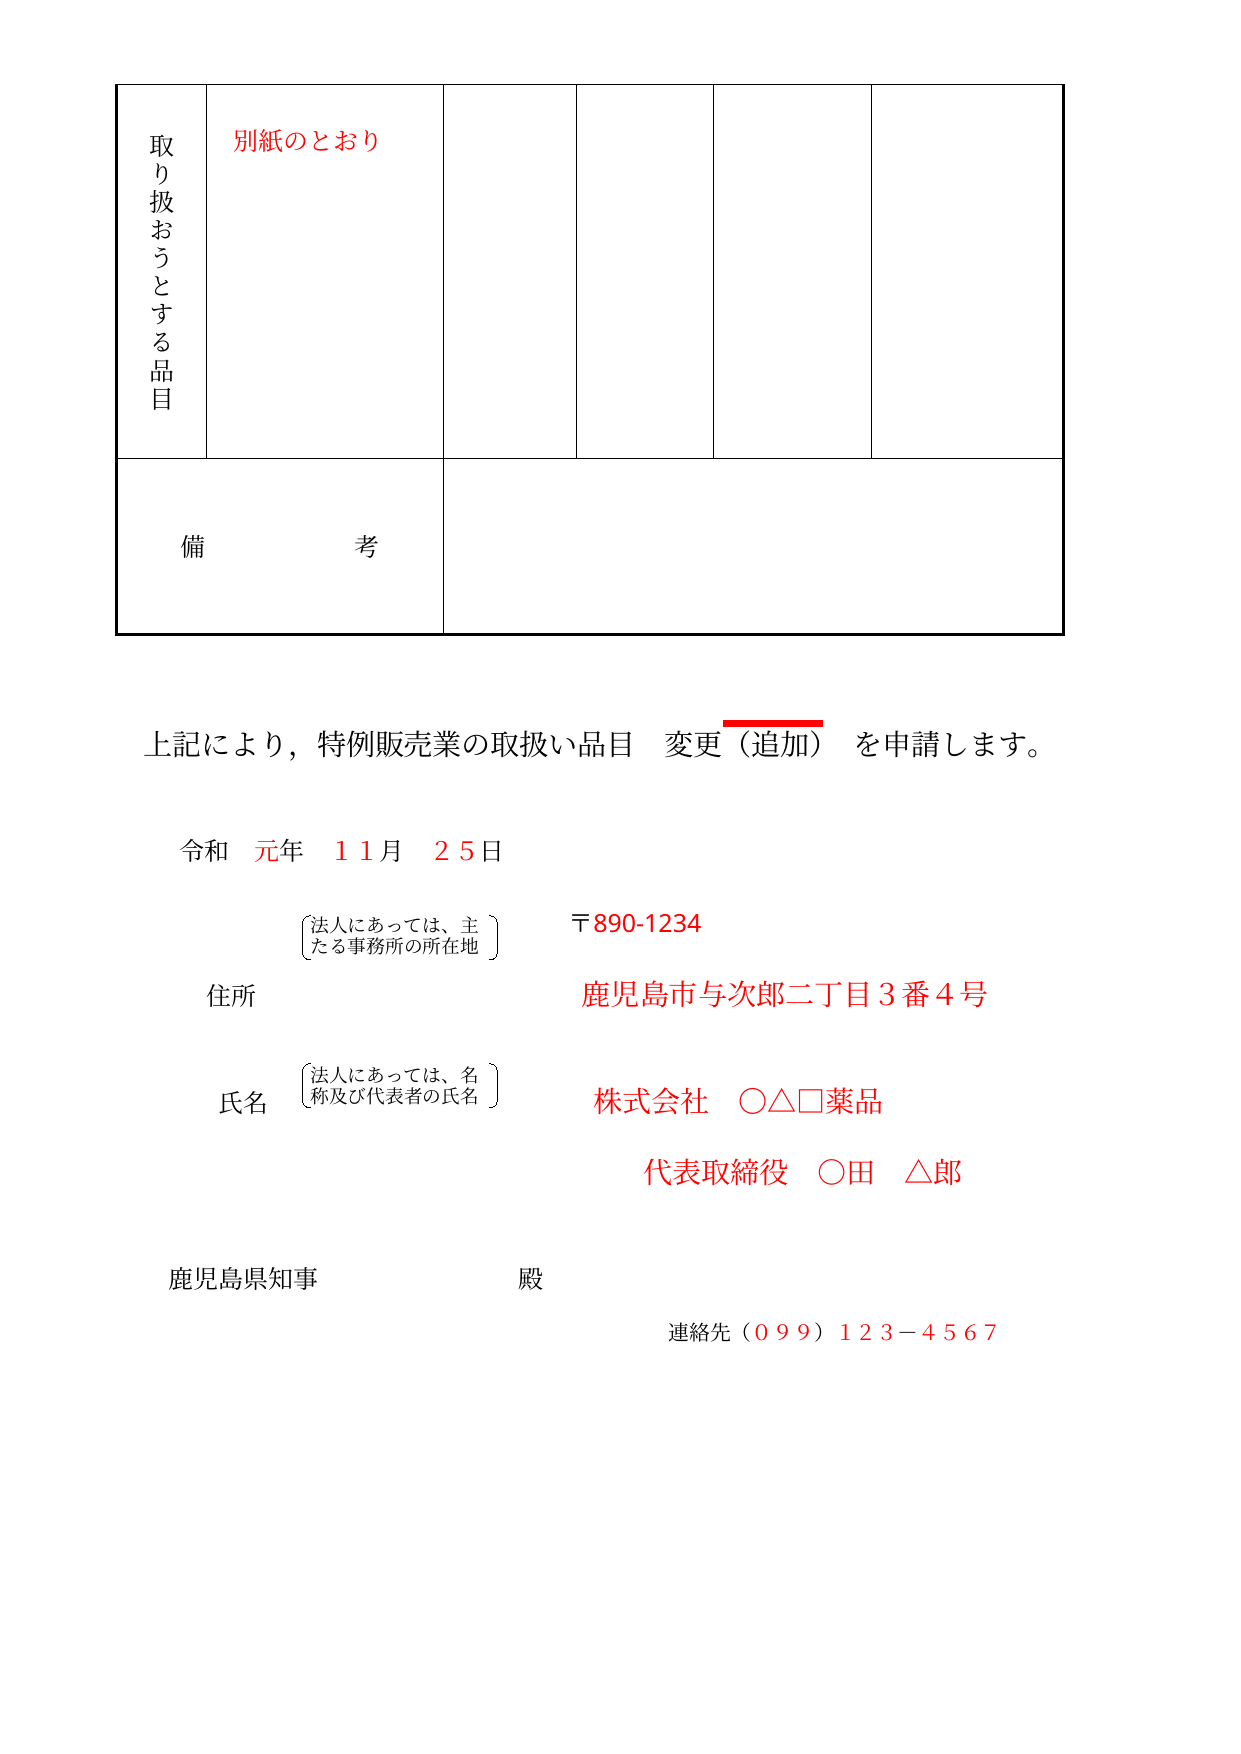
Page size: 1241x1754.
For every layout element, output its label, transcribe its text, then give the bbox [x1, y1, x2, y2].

table_cell [872, 85, 1062, 458]
table_cell [444, 85, 576, 458]
table_cell [444, 459, 1062, 633]
table_cell 新たに取り扱おうとする品目 [118, 85, 206, 458]
text 代表取締役 ○田 △郎 [118, 1135, 1122, 1206]
text 令和 元年 １１月 ２５日 [118, 814, 1122, 886]
text 鹿児島県知事 殿 [118, 1242, 1122, 1313]
table_cell 備 考 [118, 459, 443, 633]
table_cell [714, 85, 871, 458]
table_cell 別紙のとおり [207, 85, 443, 458]
text 〒890-1234 [118, 886, 1122, 957]
text 住所 鹿児島市与次郎二丁目３番４号 [118, 957, 1122, 1028]
text 連絡先（０９９）１２３－４５６７ [118, 1313, 1122, 1349]
table_cell [577, 85, 713, 458]
text 氏名 株式会社 〇△□薬品 [118, 1064, 1122, 1135]
text 上記により，特例販売業の取扱い品目 変更（追加） を申請します。 [118, 707, 1122, 779]
